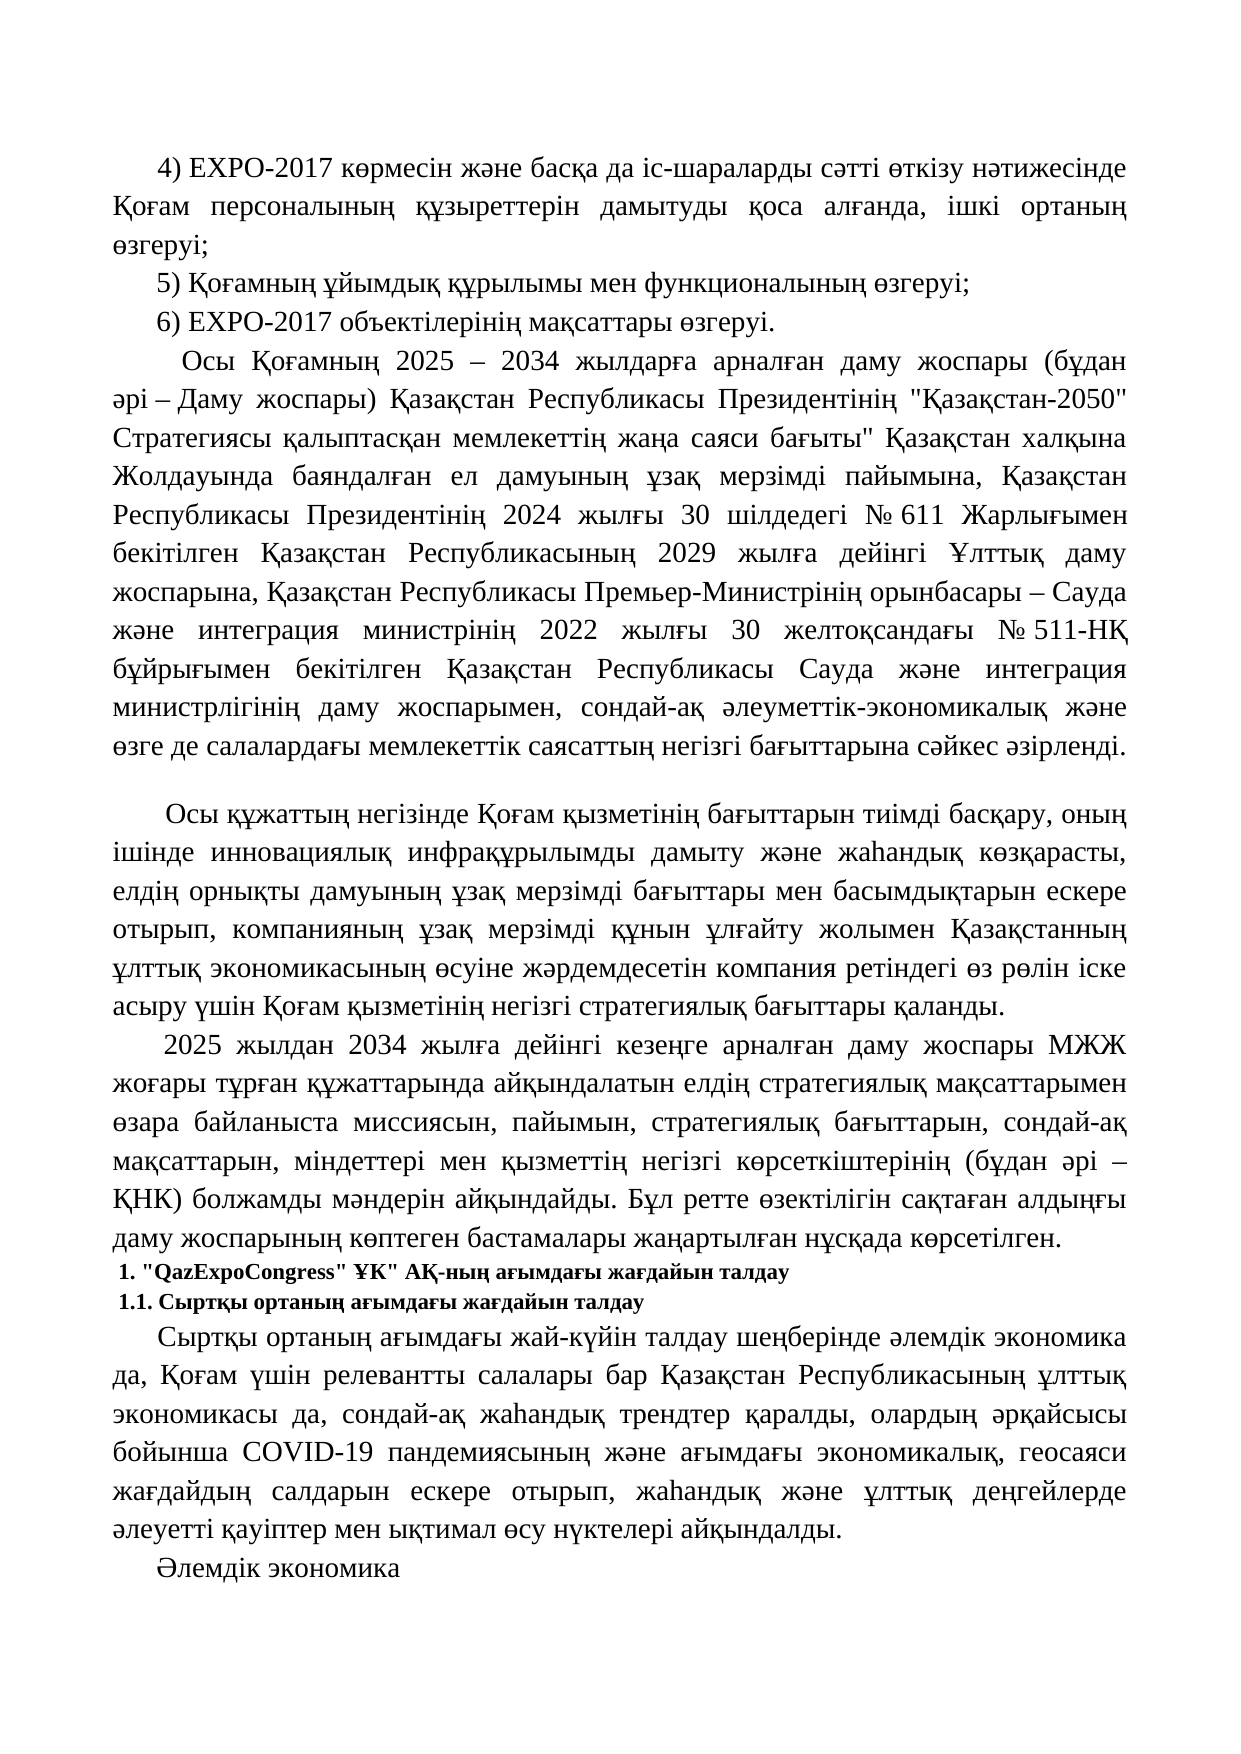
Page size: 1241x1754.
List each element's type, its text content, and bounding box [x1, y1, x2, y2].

text 5) Қоғамның ұйымдық құрылымы мен функционалының өзгеруі; [112, 266, 1128, 299]
text Әлемдік экономика [112, 1550, 1128, 1583]
text 1.1. Сыртқы ортаның ағымдағы жағдайын талдау [112, 1288, 1128, 1315]
text 2025 жылдан 2034 жылға дейінгі кезеңге арналған даму жоспары МЖЖ жоғары тұрған құжаттарында айқындалатын елдің стратегиялық мақсаттарымен өзара байланыста миссиясын, пайымын, стратегиялық бағыттарын, сондай-ақ мақсаттарын, міндеттері мен қызметтің негізгі көрсеткіштерінің (бұдан әрі – ҚНК) болжамды мәндерін айқындайды. Бұл ретте өзектілігін сақтаған алдыңғы даму жоспарының көптеген бастамалары жаңартылған нұсқада көрсетілген. [112, 1027, 1128, 1253]
text 4) EXPO-2017 көрмесін және басқа да іс-шараларды сәтті өткізу нәтижесінде Қоғам персоналының құзыреттерін дамытуды қоса алғанда, ішкі ортаның өзгеруі; [112, 150, 1128, 261]
text 1. "QazExpoCongress" ҰК" АҚ-ның ағымдағы жағдайын талдау [112, 1258, 1128, 1284]
text Осы Қоғамның 2025 – 2034 жылдарға арналған даму жоспары (бұдан әрі – Даму жоспары) Қазақстан Республикасы Президентінің "Қазақстан-2050" Стратегиясы қалыптасқан мемлекеттің жаңа саяси бағыты" Қазақстан халқына Жолдауында баяндалған ел дамуының ұзақ мерзімді пайымына, Қазақстан Республикасы Президентінің 2024 жылғы 30 шілдедегі № 611 Жарлығымен бекітілген Қазақстан Республикасының 2029 жылға дейінгі Ұлттық даму жоспарына, Қазақстан Республикасы Премьер-Министрінің орынбасары – Сауда және интеграция министрінің 2022 жылғы 30 желтоқсандағы № 511-НҚ бұйрығымен бекітілген Қазақстан Республикасы Сауда және интеграция министрлігінің даму жоспарымен, сондай-ақ әлеуметтік-экономикалық және өзге де салалардағы мемлекеттік саясаттың негізгі бағыттарына сәйкес әзірленді. [112, 343, 1128, 792]
text Сыртқы ортаның ағымдағы жай-күйін талдау шеңберінде әлемдік экономика да, Қоғам үшін релевантты салалары бар Қазақстан Республикасының ұлттық экономикасы да, сондай-ақ жаһандық трендтер қаралды, олардың әрқайсысы бойынша COVID-19 пандемиясының және ағымдағы экономикалық, геосаяси жағдайдың салдарын ескере отырып, жаһандық және ұлттық деңгейлерде әлеуетті қауіптер мен ықтимал өсу нүктелері айқындалды. [112, 1319, 1128, 1545]
text 6) EXPO-2017 объектілерінің мақсаттары өзгеруі. [112, 304, 1128, 338]
text Осы құжаттың негізінде Қоғам қызметінің бағыттарын тиімді басқару, оның ішінде инновациялық инфрақұрылымды дамыту және жаһандық көзқарасты, елдің орнықты дамуының ұзақ мерзімді бағыттары мен басымдықтарын ескере отырып, компанияның ұзақ мерзімді құнын ұлғайту жолымен Қазақстанның ұлттық экономикасының өсуіне жәрдемдесетін компания ретіндегі өз рөлін іске асыру үшін Қоғам қызметінің негізгі стратегиялық бағыттары қаланды. [112, 796, 1128, 1022]
